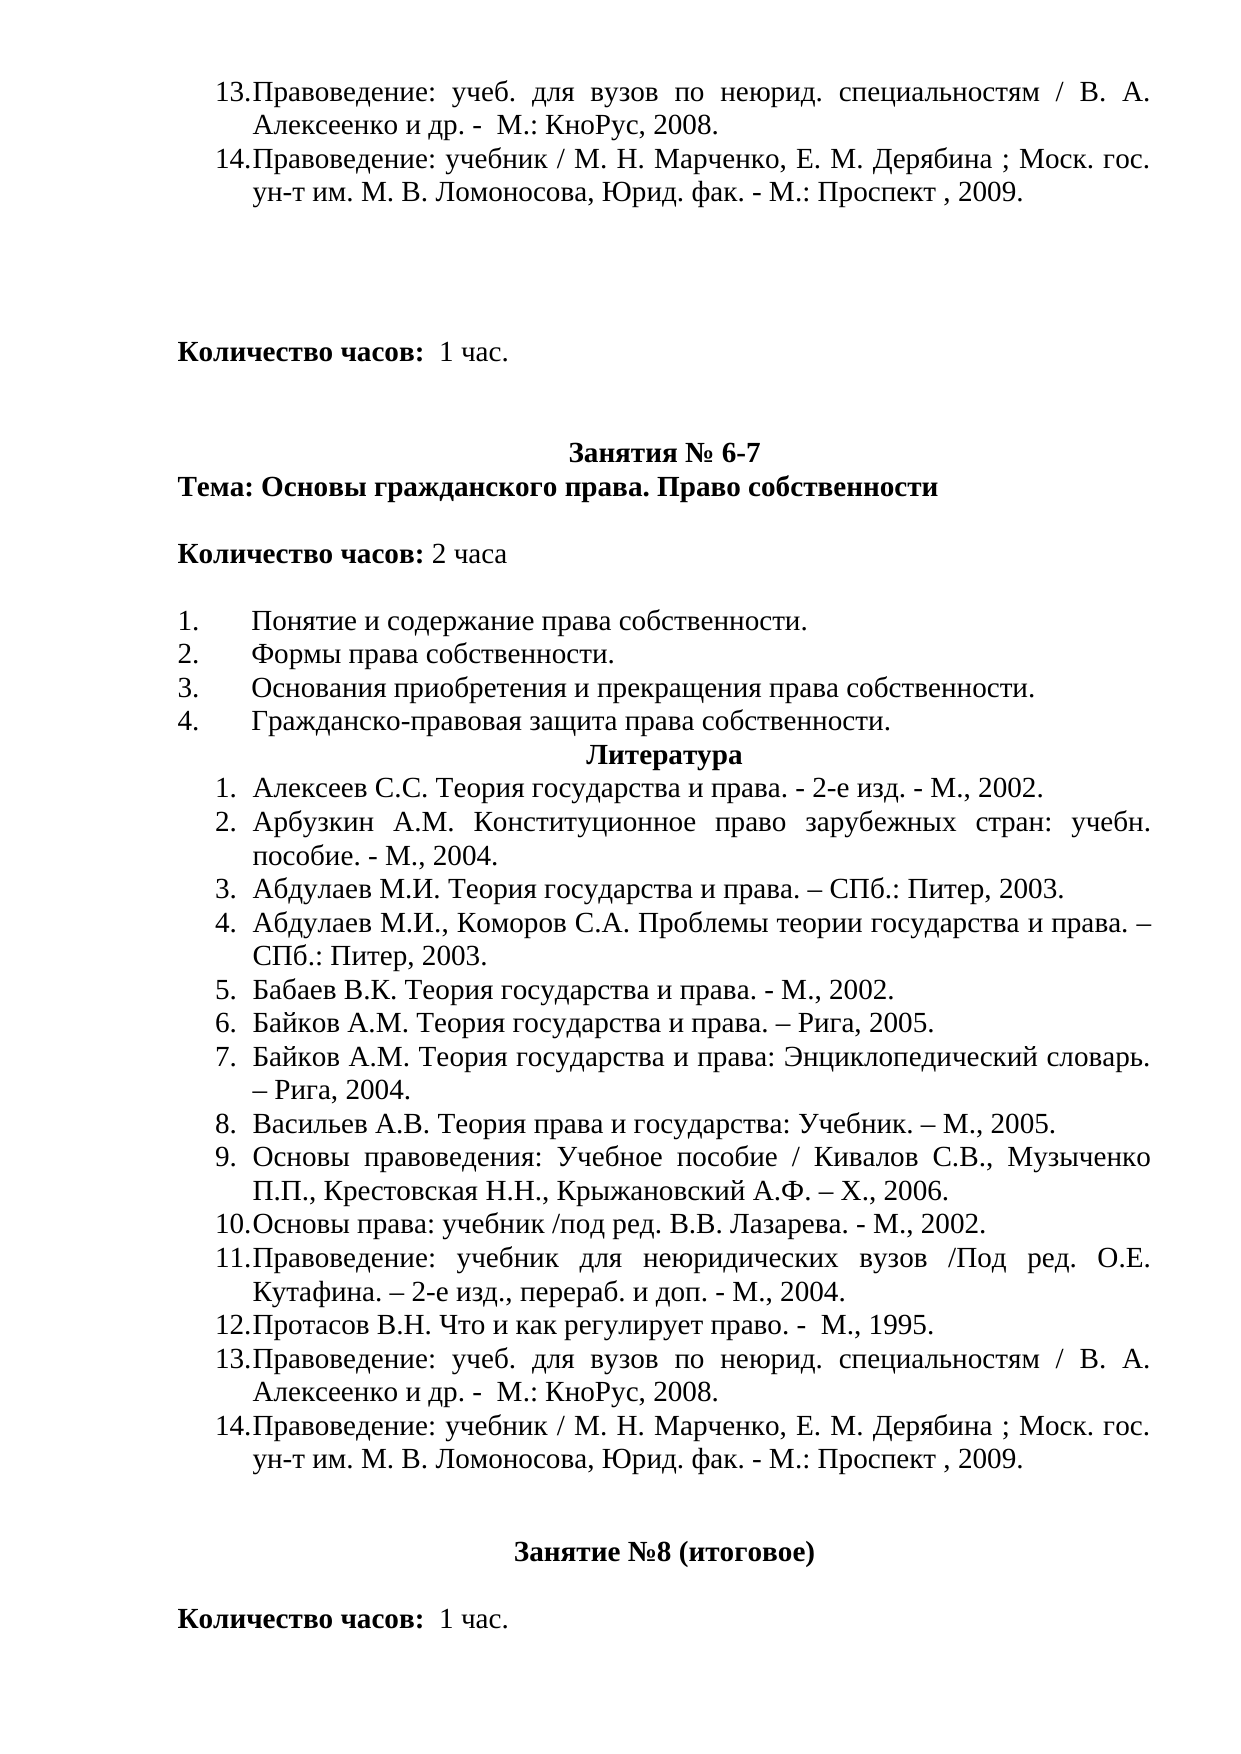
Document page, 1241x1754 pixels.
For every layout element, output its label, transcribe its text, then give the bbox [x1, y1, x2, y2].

list Алексеев С.С. Теория государства и права. - 2-е изд. - М., 2002. [215, 771, 1152, 804]
text 4. Гражданско-правовая защита права собственности. [177, 703, 1152, 737]
text 1. Понятие и содержание права собственности. [177, 603, 1152, 636]
list Абдулаев М.И. Теория государства и права. – СПб.: Питер, 2003. [215, 871, 1152, 905]
list Бабаев В.К. Теория государства и права. - М., 2002. [215, 972, 1152, 1005]
list Арбузкин А.М. Конституционное право зарубежных стран: учебн. пособие. - М., 2004. [215, 804, 1152, 871]
list Байков А.М. Теория государства и права: Энциклопедический словарь. – Рига, 2004. [215, 1039, 1152, 1106]
list Протасов В.Н. Что и как регулирует право. - М., 1995. [215, 1307, 1152, 1341]
list Абдулаев М.И., Коморов С.А. Проблемы теории государства и права. – СПб.: Питер, 2003. [215, 905, 1152, 972]
text 3. Основания приобретения и прекращения права собственности. [177, 670, 1152, 703]
list Правоведение: учебник для неюридических вузов /Под ред. О.Е. Кутафина. – 2-е изд., перераб. и доп. - М., 2004. [215, 1240, 1152, 1307]
list Правоведение: учеб. для вузов по неюрид. специальностям / В. А. Алексеенко и др. - М.: КноРус, 2008. [215, 74, 1152, 141]
list Васильев А.В. Теория права и государства: Учебник. – М., 2005. [215, 1106, 1152, 1139]
text 2. Формы права собственности. [177, 636, 1152, 670]
text Занятия № 6-7 [177, 435, 1152, 469]
text Тема: Основы гражданского права. Право собственности [177, 469, 1152, 502]
text Литература [177, 737, 1152, 771]
list Основы права: учебник /под ред. В.В. Лазарева. - М., 2002. [215, 1207, 1152, 1240]
text Количество часов: 1 час. [177, 334, 1152, 368]
list Правоведение: учебник / М. Н. Марченко, Е. М. Дерябина ; Моск. гос. ун-т им. М. В. Ломоносова, Юрид. фак. - М.: Проспект , 2009. [215, 141, 1152, 208]
text Количество часов: 1 час. [177, 1601, 1152, 1635]
list Правоведение: учебник / М. Н. Марченко, Е. М. Дерябина ; Моск. гос. ун-т им. М. В. Ломоносова, Юрид. фак. - М.: Проспект , 2009. [215, 1408, 1152, 1475]
list Правоведение: учеб. для вузов по неюрид. специальностям / В. А. Алексеенко и др. - М.: КноРус, 2008. [215, 1341, 1152, 1408]
text Количество часов: 2 часа [177, 536, 1152, 569]
list Основы правоведения: Учебное пособие / Кивалов С.В., Музыченко П.П., Крестовская Н.Н., Крыжановский А.Ф. – Х., 2006. [215, 1139, 1152, 1207]
list Байков А.М. Теория государства и права. – Рига, 2005. [215, 1005, 1152, 1039]
text Занятие №8 (итоговое) [177, 1534, 1152, 1568]
